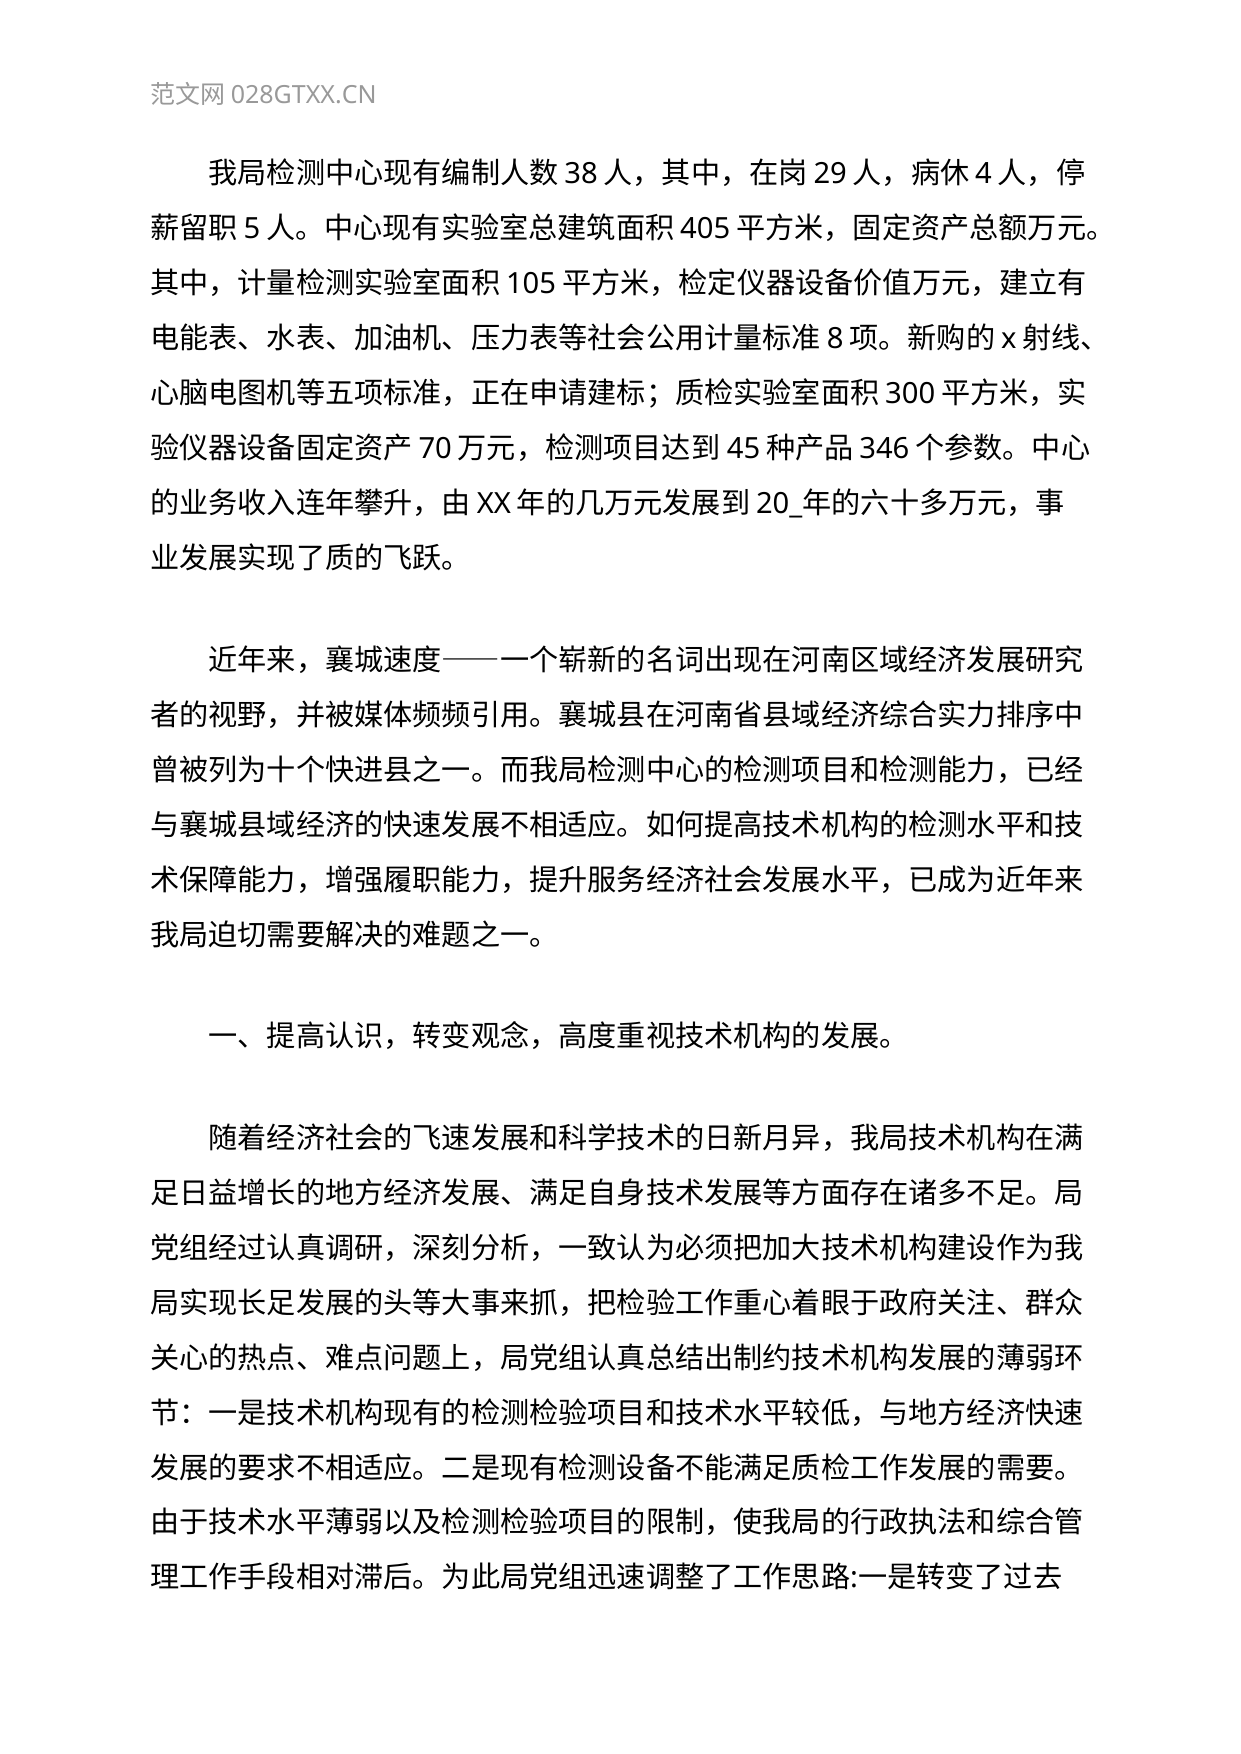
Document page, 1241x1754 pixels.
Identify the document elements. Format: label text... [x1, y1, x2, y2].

text 我局检测中心现有编制人数38人，其中，在岗29人，病休4人，停薪留职5人。中心现有实验室总建筑面积405平方米，固定资产总额万元。其中，计量检测实验室面积105平方米，检定仪器设备价值万元，建立有电能表、水表、加油机、压力表等社会公用计量标准8项。新购的x射线、心脑电图机等五项标准，正在申请建标；质检实验室面积300平方米，实验仪器设备固定资产70万元，检测项目达到 45种产品346个参数。中心的业务收入连年攀升，由XX年的几万元发展到20_年的六十多万元，事业发展实现了质的飞跃。 [150, 150, 1090, 577]
text 一、提高认识，转变观念，高度重视技术机构的发展。 [150, 1013, 1090, 1055]
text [150, 1115, 1090, 1596]
text 近年来，襄城速度——一个崭新的名词出现在河南区域经济发展研究者的视野，并被媒体频频引用。襄城县在河南省县域经济综合实力排序中曾被列为十个快进县之一。而我局检测中心的检测项目和检测能力，已经与襄城县域经济的快速发展不相适应。如何提高技术机构的检测水平和技术保障能力，增强履职能力，提升服务经济社会发展水平，已成为近年来我局迫切需要解决的难题之一。 [150, 637, 1090, 953]
